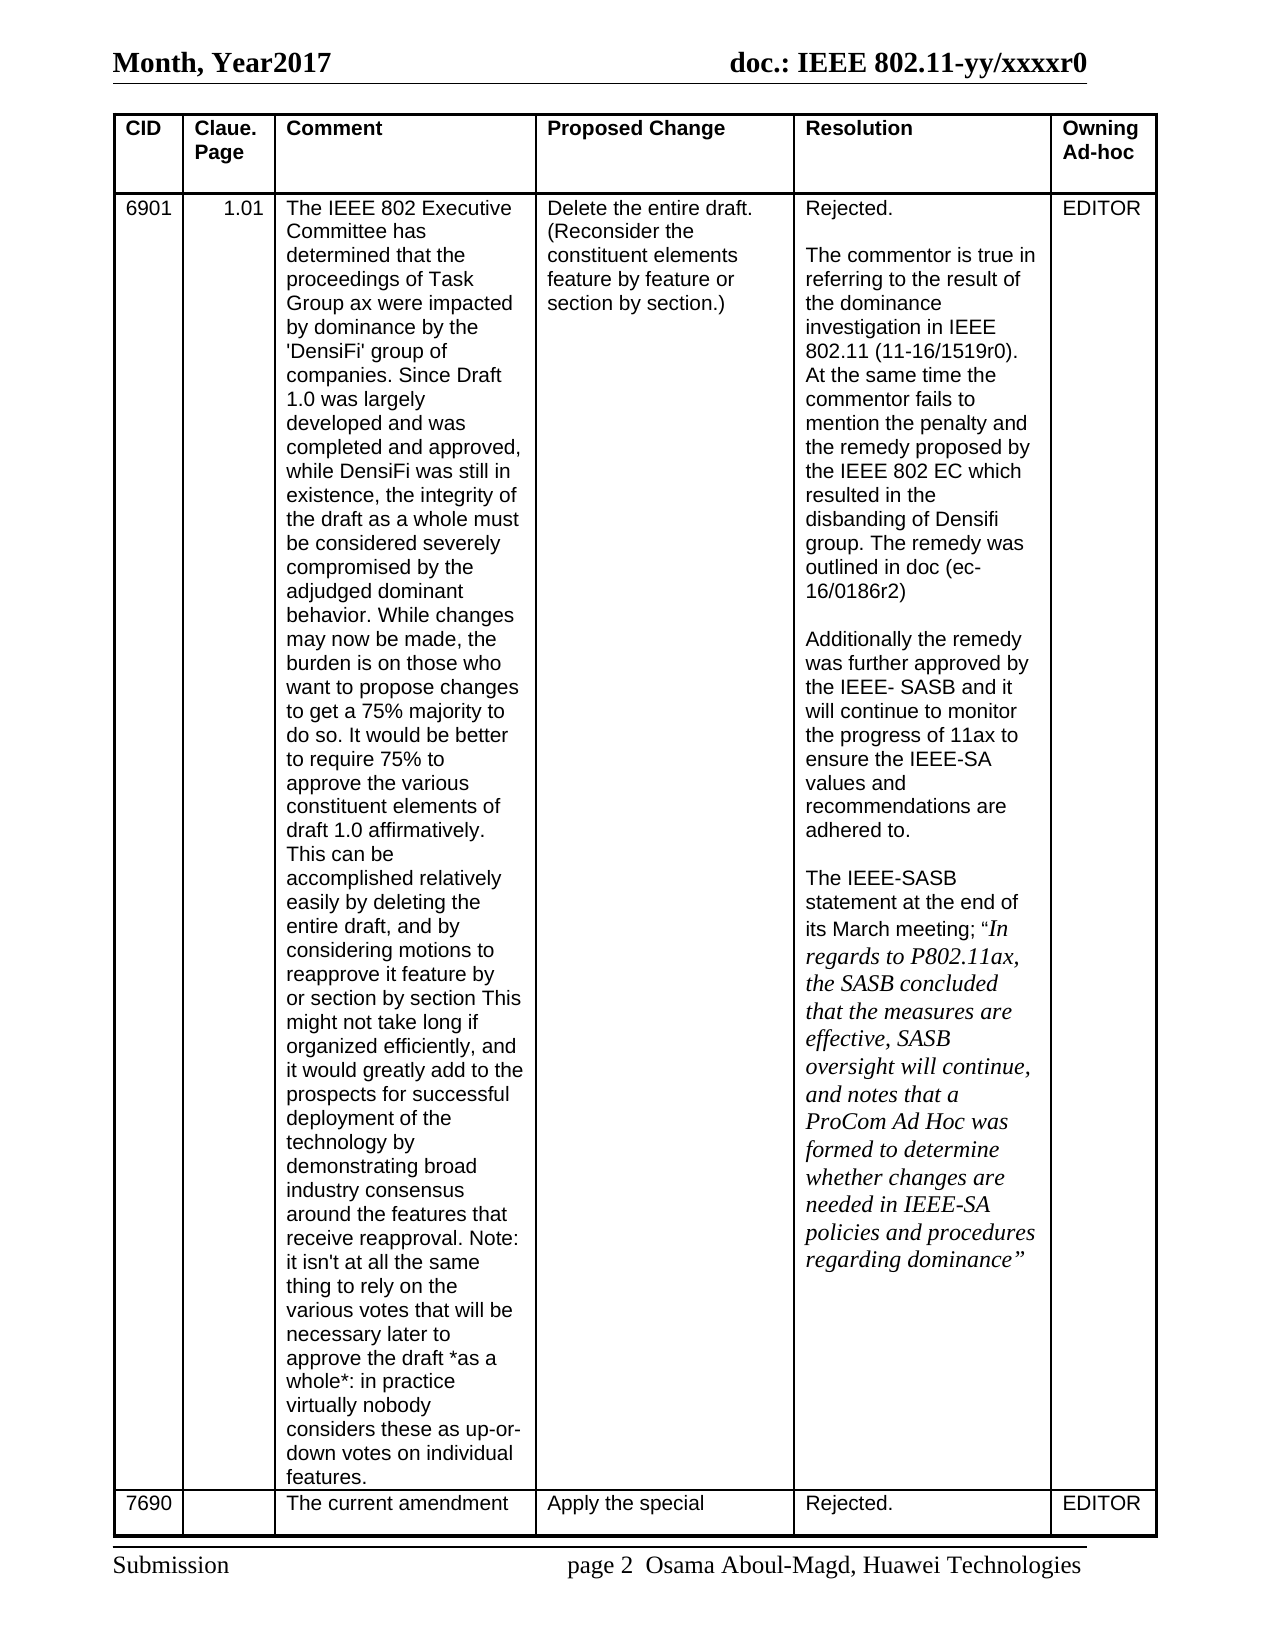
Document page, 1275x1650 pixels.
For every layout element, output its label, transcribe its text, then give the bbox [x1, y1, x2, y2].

table_cell Delete the entire draft. (Reconsider the constituent elements feature by feature or section by section.) [537, 195, 793, 1489]
table_cell EDITOR [1052, 195, 1155, 1489]
table_cell 1.01 [184, 195, 274, 1489]
table_header Comment [276, 116, 535, 192]
table_cell 6901 [116, 195, 182, 1489]
table_header Resolution [795, 116, 1050, 192]
table_cell Rejected. The commentor is true in referring to the result of the dominance investigation in IEEE 802.11 (11-16/1519r0). At the same time the commentor fails to mention the penalty and the remedy proposed by the IEEE 802 EC which resulted in the disbanding of Densifi group. The remedy was outlined in doc (ec-16/0186r2) Additionally the remedy was further approved by the IEEE- SASB and it will continue to monitor the progress of 11ax to ensure the IEEE-SA values and recommendations are adhered to. The IEEE-SASB statement at the end of its March meeting; “In regards to P802.11ax, the SASB concluded that the measures are effective, SASB oversight will continue, and notes that a ProCom Ad Hoc was formed to determine whether changes are needed in IEEE-SA policies and procedures regarding dominance” [795, 195, 1050, 1489]
table_cell [184, 1491, 274, 1534]
table_header CID [116, 116, 182, 192]
table_cell 7690 [116, 1491, 182, 1534]
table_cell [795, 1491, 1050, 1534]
table_cell The IEEE 802 Executive Committee has determined that the proceedings of Task Group ax were impacted by dominance by the 'DensiFi' group of companies. Since Draft 1.0 was largely developed and was completed and approved, while DensiFi was still in existence, the integrity of the draft as a whole must be considered severely compromised by the adjudged dominant behavior. While changes may now be made, the burden is on those who want to propose changes to get a 75% majority to do so. It would be better to require 75% to approve the various constituent elements of draft 1.0 affirmatively. This can be accomplished relatively easily by deleting the entire draft, and by considering motions to reapprove it feature by or section by section This might not take long if organized efficiently, and it would greatly add to the prospects for successful deployment of the technology by demonstrating broad industry consensus around the features that receive reapproval. Note: it isn't at all the same thing to rely on the various votes that will be necessary later to approve the draft *as a whole*: in practice virtually nobody considers these as up-or-down votes on individual features. [276, 195, 535, 1489]
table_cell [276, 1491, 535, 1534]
table_header Owning Ad-hoc [1052, 116, 1155, 192]
table_cell EDITOR [1052, 1491, 1155, 1534]
table_header Proposed Change [537, 116, 793, 192]
table_header Claue. Page [184, 116, 274, 192]
